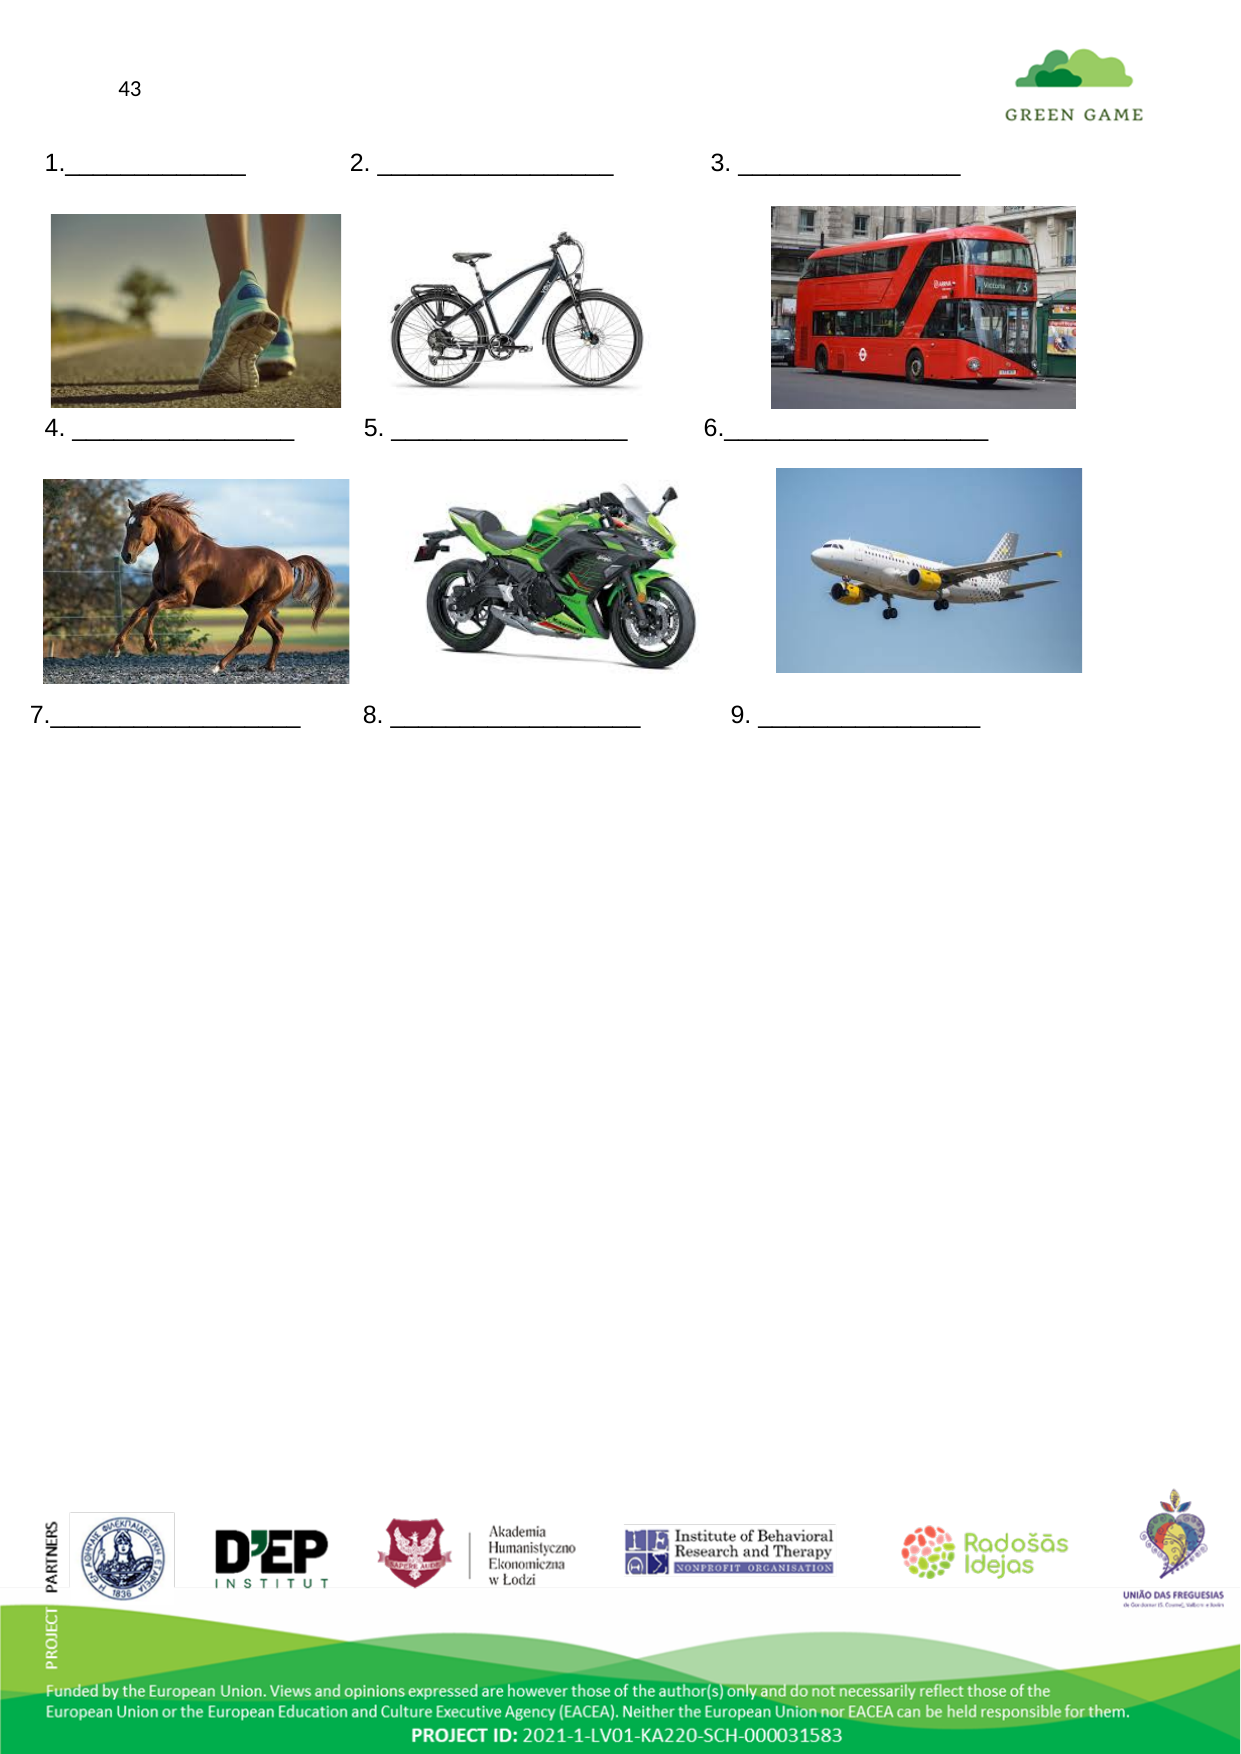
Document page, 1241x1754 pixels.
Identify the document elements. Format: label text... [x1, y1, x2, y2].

picture [360, 205, 673, 413]
picture [771, 206, 1076, 409]
picture [50, 214, 342, 408]
picture [365, 471, 745, 684]
picture [975, 31, 1175, 153]
picture [0, 1460, 1241, 1754]
text 4. ________________ 5. _________________ 6.___________________ [44, 413, 1132, 441]
picture [43, 479, 350, 684]
text 1._____________ 2. _________________ 3. ________________ [44, 148, 1122, 176]
picture [776, 468, 1083, 673]
